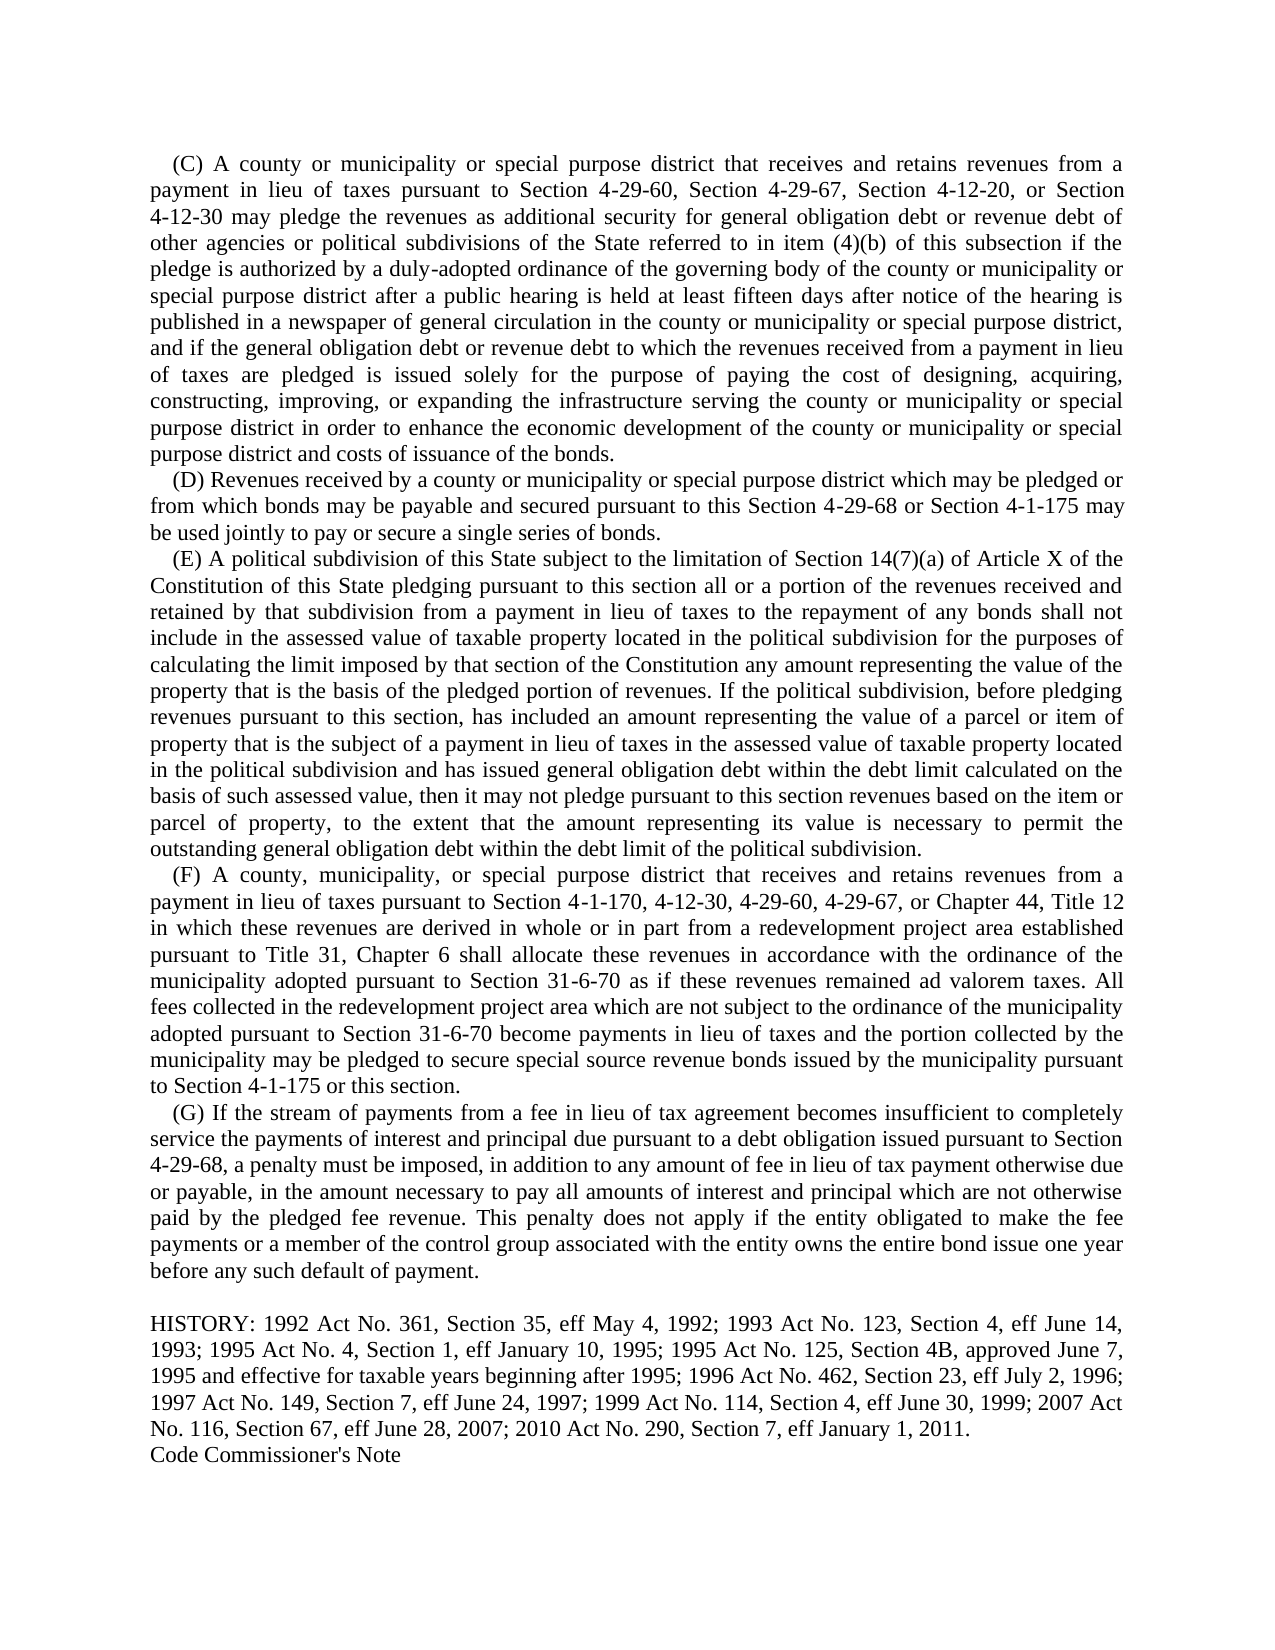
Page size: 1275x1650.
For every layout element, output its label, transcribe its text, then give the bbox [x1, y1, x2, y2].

text (D) Revenues received by a county or municipality or special purpose district which may be pledged or from which bonds may be payable and secured pursuant to this Section 4-29-68 or Section 4-1-175 may be used jointly to pay or secure a single series of bonds. [150, 466, 1125, 545]
text (E) A political subdivision of this State subject to the limitation of Section 14(7)(a) of Article X of the Constitution of this State pledging pursuant to this section all or a portion of the revenues received and retained by that subdivision from a payment in lieu of taxes to the repayment of any bonds shall not include in the assessed value of taxable property located in the political subdivision for the purposes of calculating the limit imposed by that section of the Constitution any amount representing the value of the property that is the basis of the pledged portion of revenues. If the political subdivision, before pledging revenues pursuant to this section, has included an amount representing the value of a parcel or item of property that is the subject of a payment in lieu of taxes in the assessed value of taxable property located in the political subdivision and has issued general obligation debt within the debt limit calculated on the basis of such assessed value, then it may not pledge pursuant to this section revenues based on the item or parcel of property, to the extent that the amount representing its value is necessary to permit the outstanding general obligation debt within the debt limit of the political subdivision. [150, 545, 1125, 862]
text Code Commissioner's Note [150, 1441, 1125, 1468]
text (F) A county, municipality, or special purpose district that receives and retains revenues from a payment in lieu of taxes pursuant to Section 4-1-170, 4-12-30, 4-29-60, 4-29-67, or Chapter 44, Title 12 in which these revenues are derived in whole or in part from a redevelopment project area established pursuant to Title 31, Chapter 6 shall allocate these revenues in accordance with the ordinance of the municipality adopted pursuant to Section 31-6-70 as if these revenues remained ad valorem taxes. All fees collected in the redevelopment project area which are not subject to the ordinance of the municipality adopted pursuant to Section 31-6-70 become payments in lieu of taxes and the portion collected by the municipality may be pledged to secure special source revenue bonds issued by the municipality pursuant to Section 4-1-175 or this section. [150, 862, 1125, 1099]
text (G) If the stream of payments from a fee in lieu of tax agreement becomes insufficient to completely service the payments of interest and principal due pursuant to a debt obligation issued pursuant to Section 4-29-68, a penalty must be imposed, in addition to any amount of fee in lieu of tax payment otherwise due or payable, in the amount necessary to pay all amounts of interest and principal which are not otherwise paid by the pledged fee revenue. This penalty does not apply if the entity obligated to make the fee payments or a member of the control group associated with the entity owns the entire bond issue one year before any such default of payment. [150, 1099, 1125, 1283]
text HISTORY: 1992 Act No. 361, Section 35, eff May 4, 1992; 1993 Act No. 123, Section 4, eff June 14, 1993; 1995 Act No. 4, Section 1, eff January 10, 1995; 1995 Act No. 125, Section 4B, approved June 7, 1995 and effective for taxable years beginning after 1995; 1996 Act No. 462, Section 23, eff July 2, 1996; 1997 Act No. 149, Section 7, eff June 24, 1997; 1999 Act No. 114, Section 4, eff June 30, 1999; 2007 Act No. 116, Section 67, eff June 28, 2007; 2010 Act No. 290, Section 7, eff January 1, 2011. [150, 1309, 1125, 1441]
text (C) A county or municipality or special purpose district that receives and retains revenues from a payment in lieu of taxes pursuant to Section 4-29-60, Section 4-29-67, Section 4-12-20, or Section 4-12-30 may pledge the revenues as additional security for general obligation debt or revenue debt of other agencies or political subdivisions of the State referred to in item (4)(b) of this subsection if the pledge is authorized by a duly-adopted ordinance of the governing body of the county or municipality or special purpose district after a public hearing is held at least fifteen days after notice of the hearing is published in a newspaper of general circulation in the county or municipality or special purpose district, and if the general obligation debt or revenue debt to which the revenues received from a payment in lieu of taxes are pledged is issued solely for the purpose of paying the cost of designing, acquiring, constructing, improving, or expanding the infrastructure serving the county or municipality or special purpose district in order to enhance the economic development of the county or municipality or special purpose district and costs of issuance of the bonds. [150, 150, 1125, 466]
